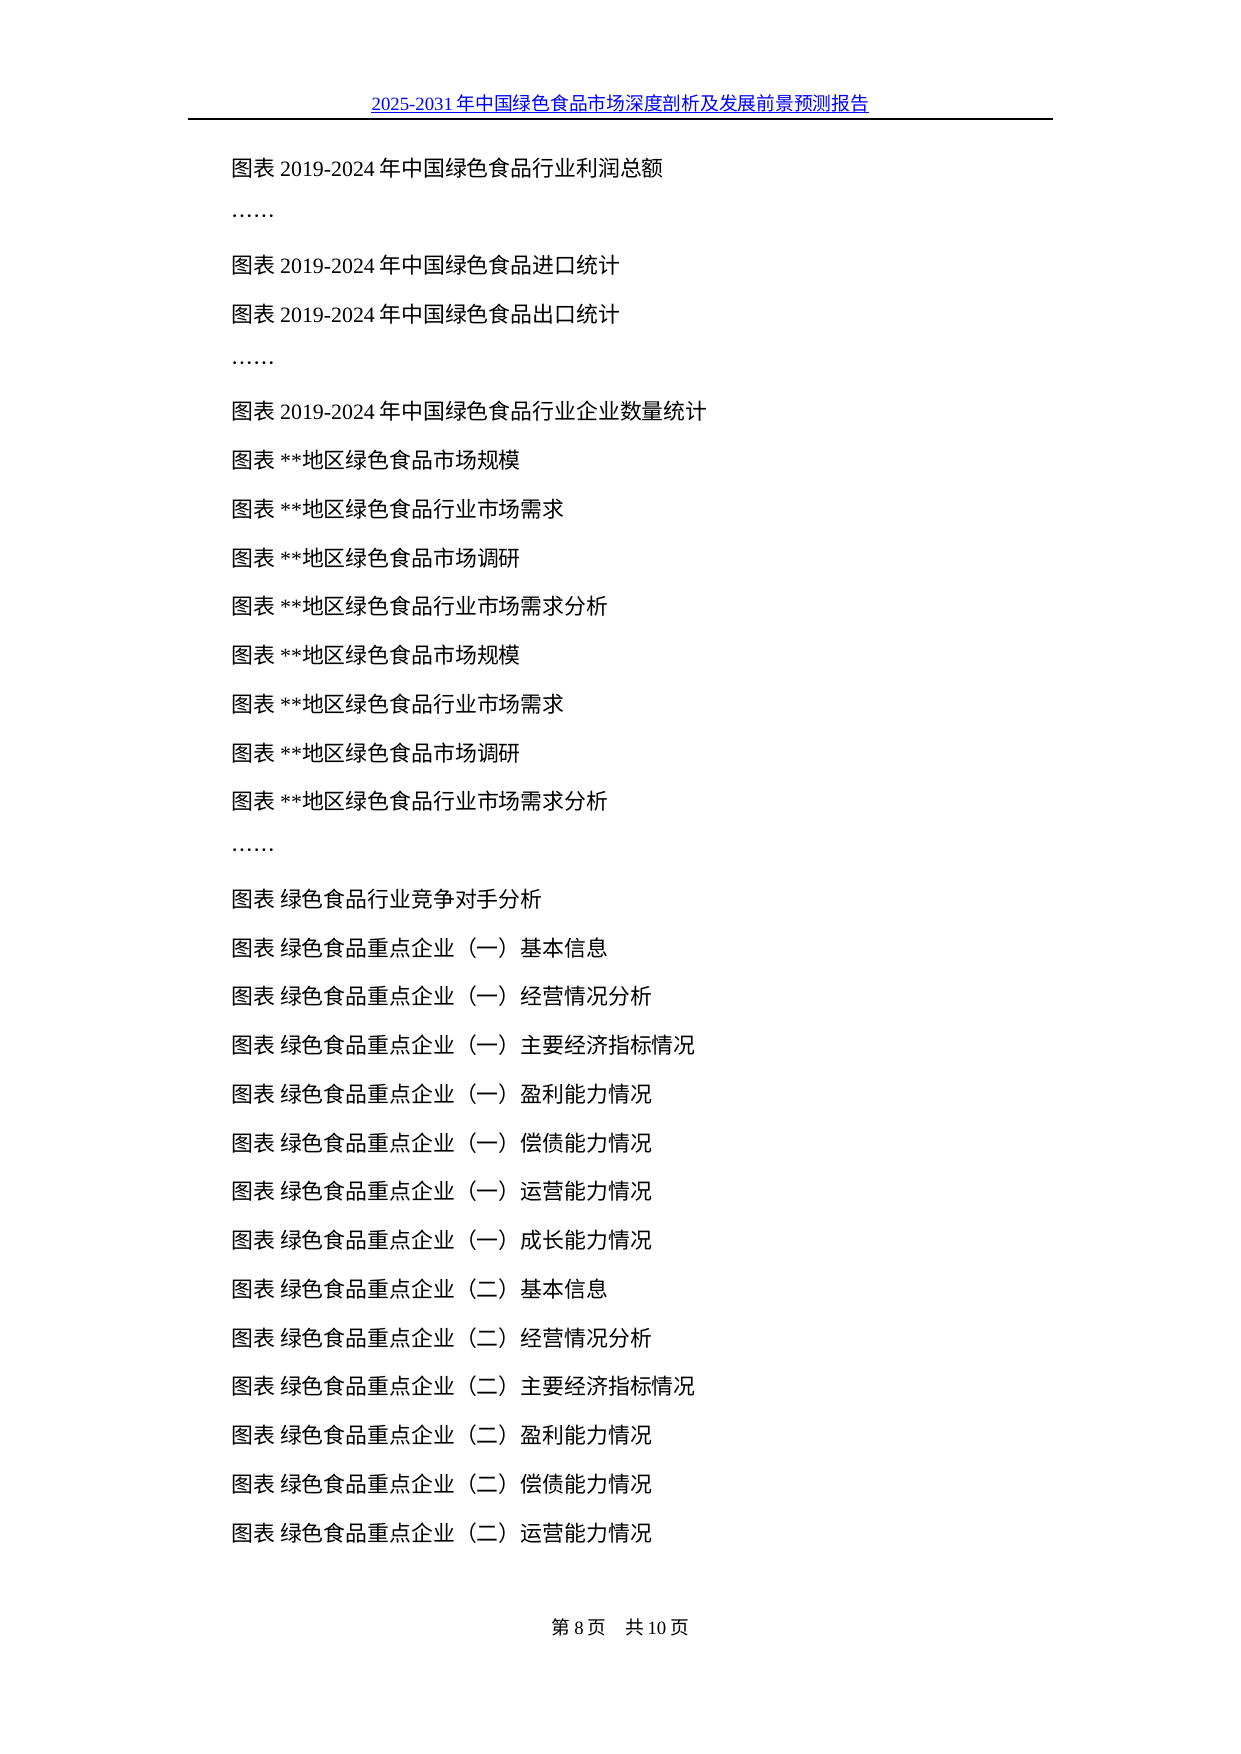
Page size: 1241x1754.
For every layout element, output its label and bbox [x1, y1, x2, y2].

text [187, 150, 1053, 1548]
